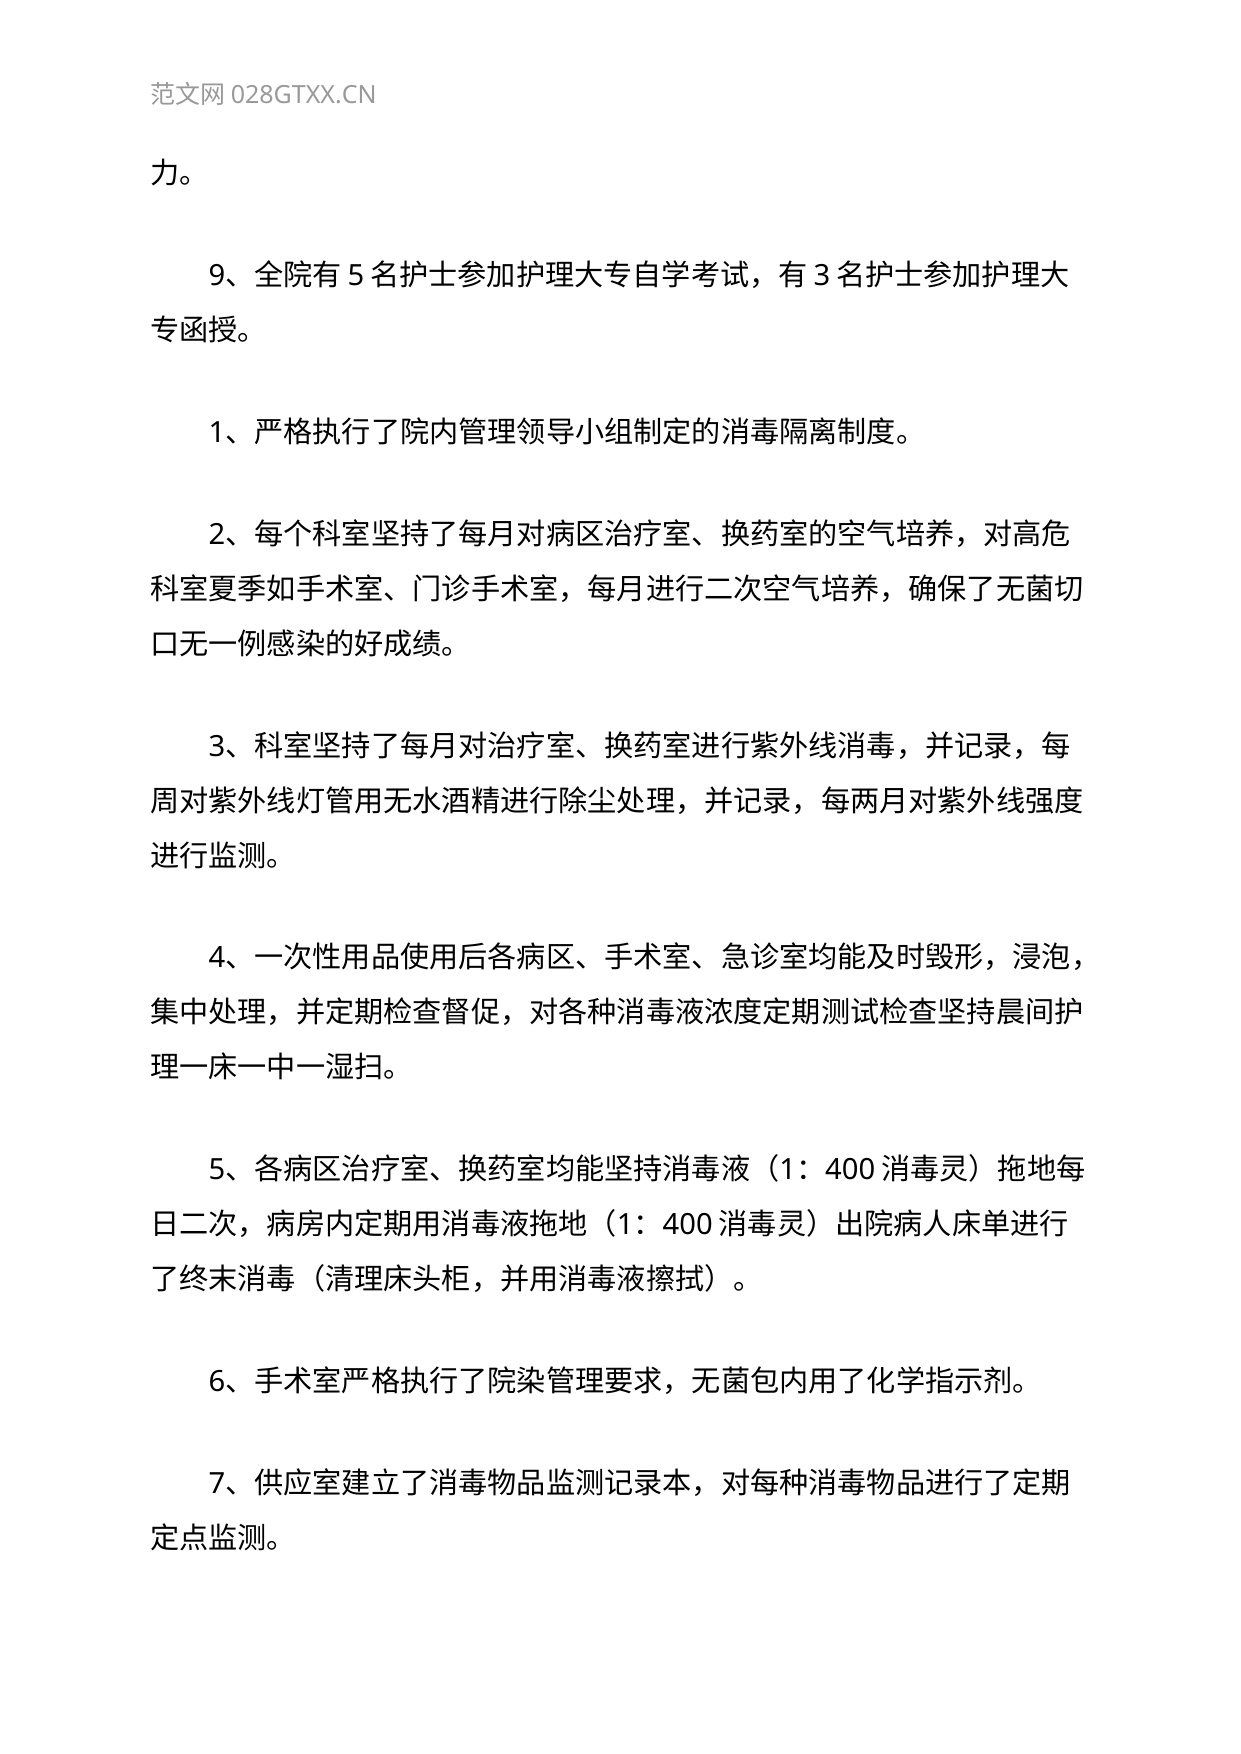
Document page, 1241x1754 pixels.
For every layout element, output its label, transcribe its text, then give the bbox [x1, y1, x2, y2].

text 9、全院有5名护士参加护理大专自学考试，有3名护士参加护理大专函授。 [150, 252, 1090, 349]
text 1、严格执行了院内管理领导小组制定的消毒隔离制度。 [150, 408, 1090, 451]
text 3、科室坚持了每月对治疗室、换药室进行紫外线消毒，并记录，每周对紫外线灯管用无水酒精进行除尘处理，并记录，每两月对紫外线强度进行监测。 [150, 722, 1090, 874]
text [150, 150, 1090, 192]
text 4、一次性用品使用后各病区、手术室、急诊室均能及时毁形，浸泡，集中处理，并定期检查督促，对各种消毒液浓度定期测试检查坚持晨间护理一床一中一湿扫。 [150, 934, 1090, 1086]
text 2、每个科室坚持了每月对病区治疗室、换药室的空气培养，对高危科室夏季如手术室、门诊手术室，每月进行二次空气培养，确保了无菌切口无一例感染的好成绩。 [150, 511, 1090, 663]
text 7、供应室建立了消毒物品监测记录本，对每种消毒物品进行了定期定点监测。 [150, 1459, 1090, 1557]
text 5、各病区治疗室、换药室均能坚持消毒液（1：400消毒灵）拖地每日二次，病房内定期用消毒液拖地（1：400消毒灵）出院病人床单进行了终末消毒（清理床头柜，并用消毒液擦拭）。 [150, 1146, 1090, 1298]
text 6、手术室严格执行了院染管理要求，无菌包内用了化学指示剂。 [150, 1357, 1090, 1400]
